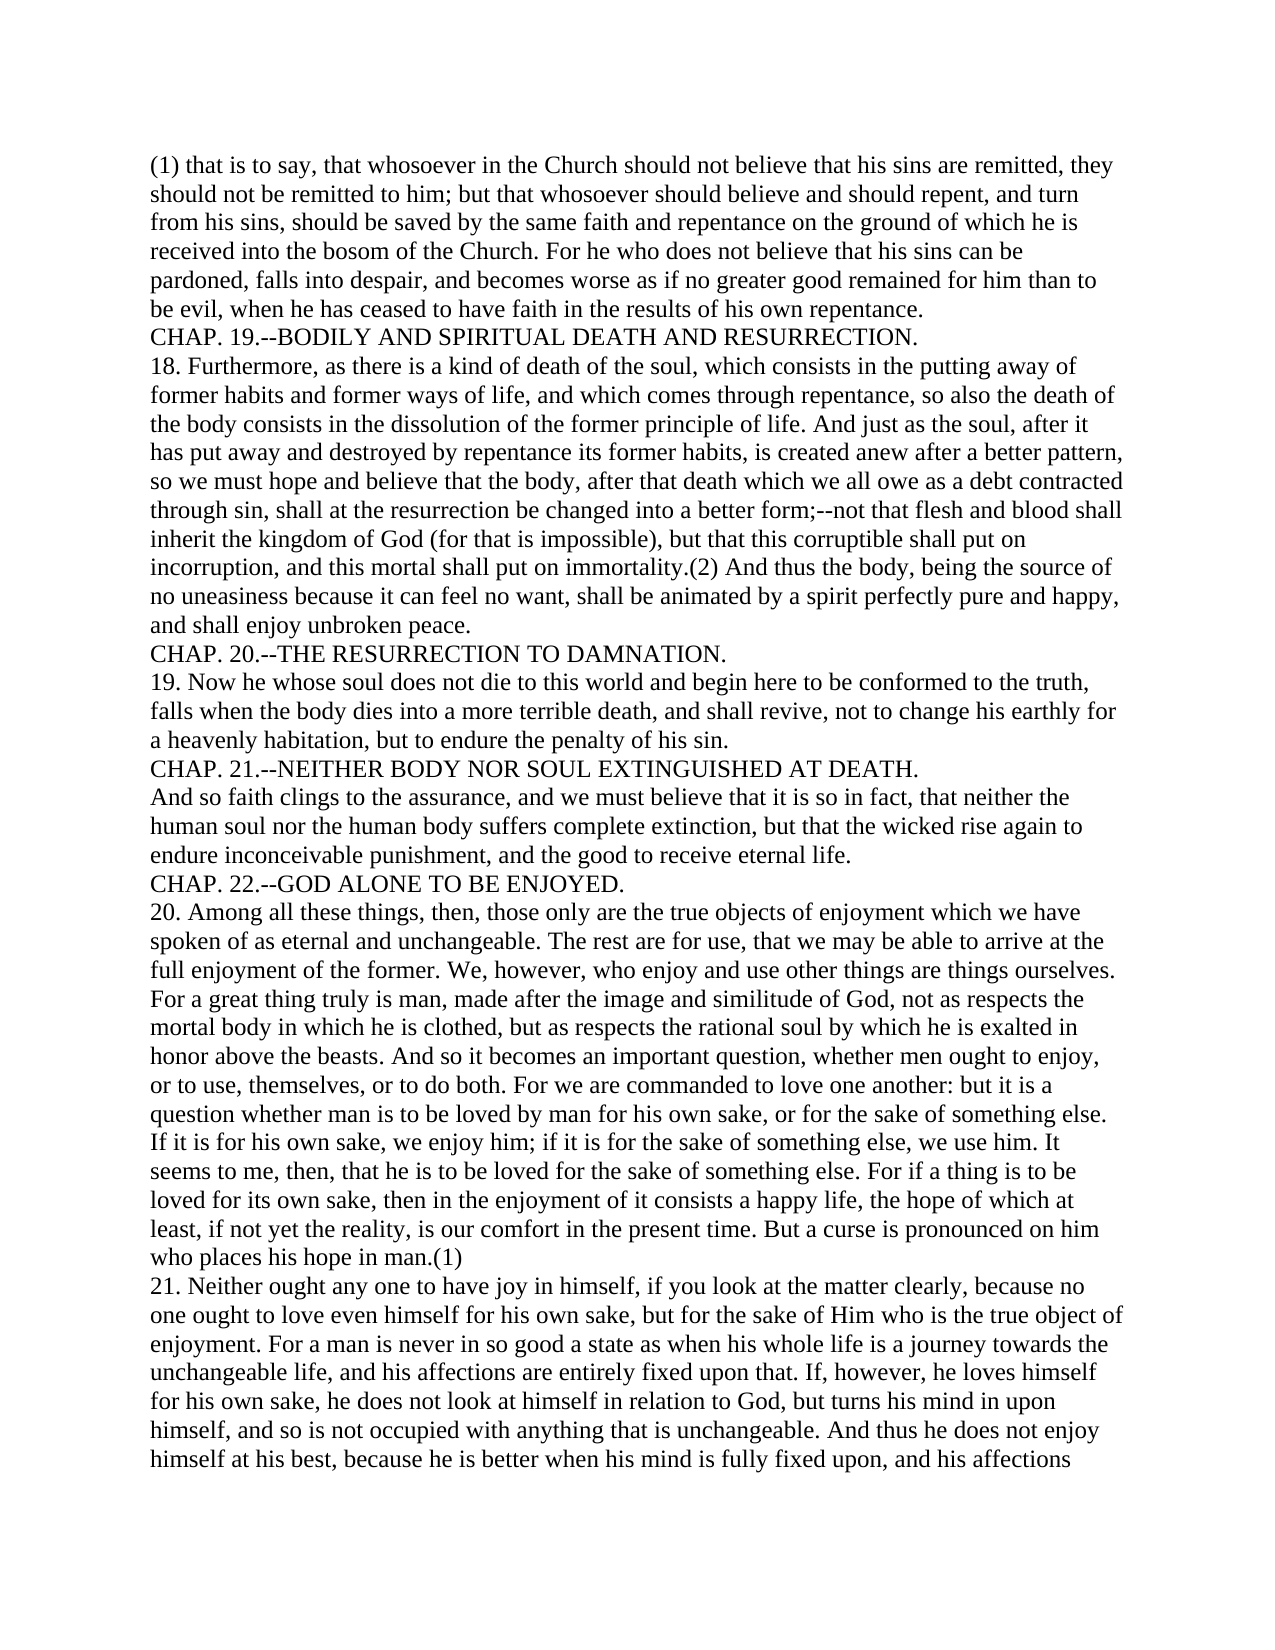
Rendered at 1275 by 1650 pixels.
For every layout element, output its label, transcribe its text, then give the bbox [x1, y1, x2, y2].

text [150, 150, 1125, 322]
text 20. Among all these things, then, those only are the true objects of enjoyment which we have spoken of as eternal and unchangeable. The rest are for use, that we may be able to arrive at the full enjoyment of the former. We, however, who enjoy and use other things are things ourselves. For a great thing truly is man, made after the image and similitude of God, not as respects the mortal body in which he is clothed, but as respects the rational soul by which he is exalted in honor above the beasts. And so it becomes an important question, whether men ought to enjoy, or to use, themselves, or to do both. For we are commanded to love one another: but it is a question whether man is to be loved by man for his own sake, or for the sake of something else. If it is for his own sake, we enjoy him; if it is for the sake of something else, we use him. It seems to me, then, that he is to be loved for the sake of something else. For if a thing is to be loved for its own sake, then in the enjoyment of it consists a happy life, the hope of which at least, if not yet the reality, is our comfort in the present time. But a curse is pronounced on him who places his hope in man.(1) [150, 897, 1125, 1271]
text CHAP. 22.--GOD ALONE TO BE ENJOYED. [150, 869, 1125, 897]
text And so faith clings to the assurance, and we must believe that it is so in fact, that neither the human soul nor the human body suffers complete extinction, but that the wicked rise again to endure inconceivable punishment, and the good to receive eternal life. [150, 782, 1125, 869]
text CHAP. 19.--BODILY AND SPIRITUAL DEATH AND RESURRECTION. [150, 322, 1125, 351]
text 18. Furthermore, as there is a kind of death of the soul, which consists in the putting away of former habits and former ways of life, and which comes through repentance, so also the death of the body consists in the dissolution of the former principle of life. And just as the soul, after it has put away and destroyed by repentance its former habits, is created anew after a better pattern, so we must hope and believe that the body, after that death which we all owe as a debt contracted through sin, shall at the resurrection be changed into a better form;--not that flesh and blood shall inherit the kingdom of God (for that is impossible), but that this corruptible shall put on incorruption, and this mortal shall put on immortality.(2) And thus the body, being the source of no uneasiness because it can feel no want, shall be animated by a spirit perfectly pure and happy, and shall enjoy unbroken peace. [150, 351, 1125, 639]
text CHAP. 20.--THE RESURRECTION TO DAMNATION. [150, 639, 1125, 667]
text CHAP. 21.--NEITHER BODY NOR SOUL EXTINGUISHED AT DEATH. [150, 754, 1125, 782]
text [150, 1271, 1125, 1472]
text 19. Now he whose soul does not die to this world and begin here to be conformed to the truth, falls when the body dies into a more terrible death, and shall revive, not to change his earthly for a heavenly habitation, but to endure the penalty of his sin. [150, 667, 1125, 754]
